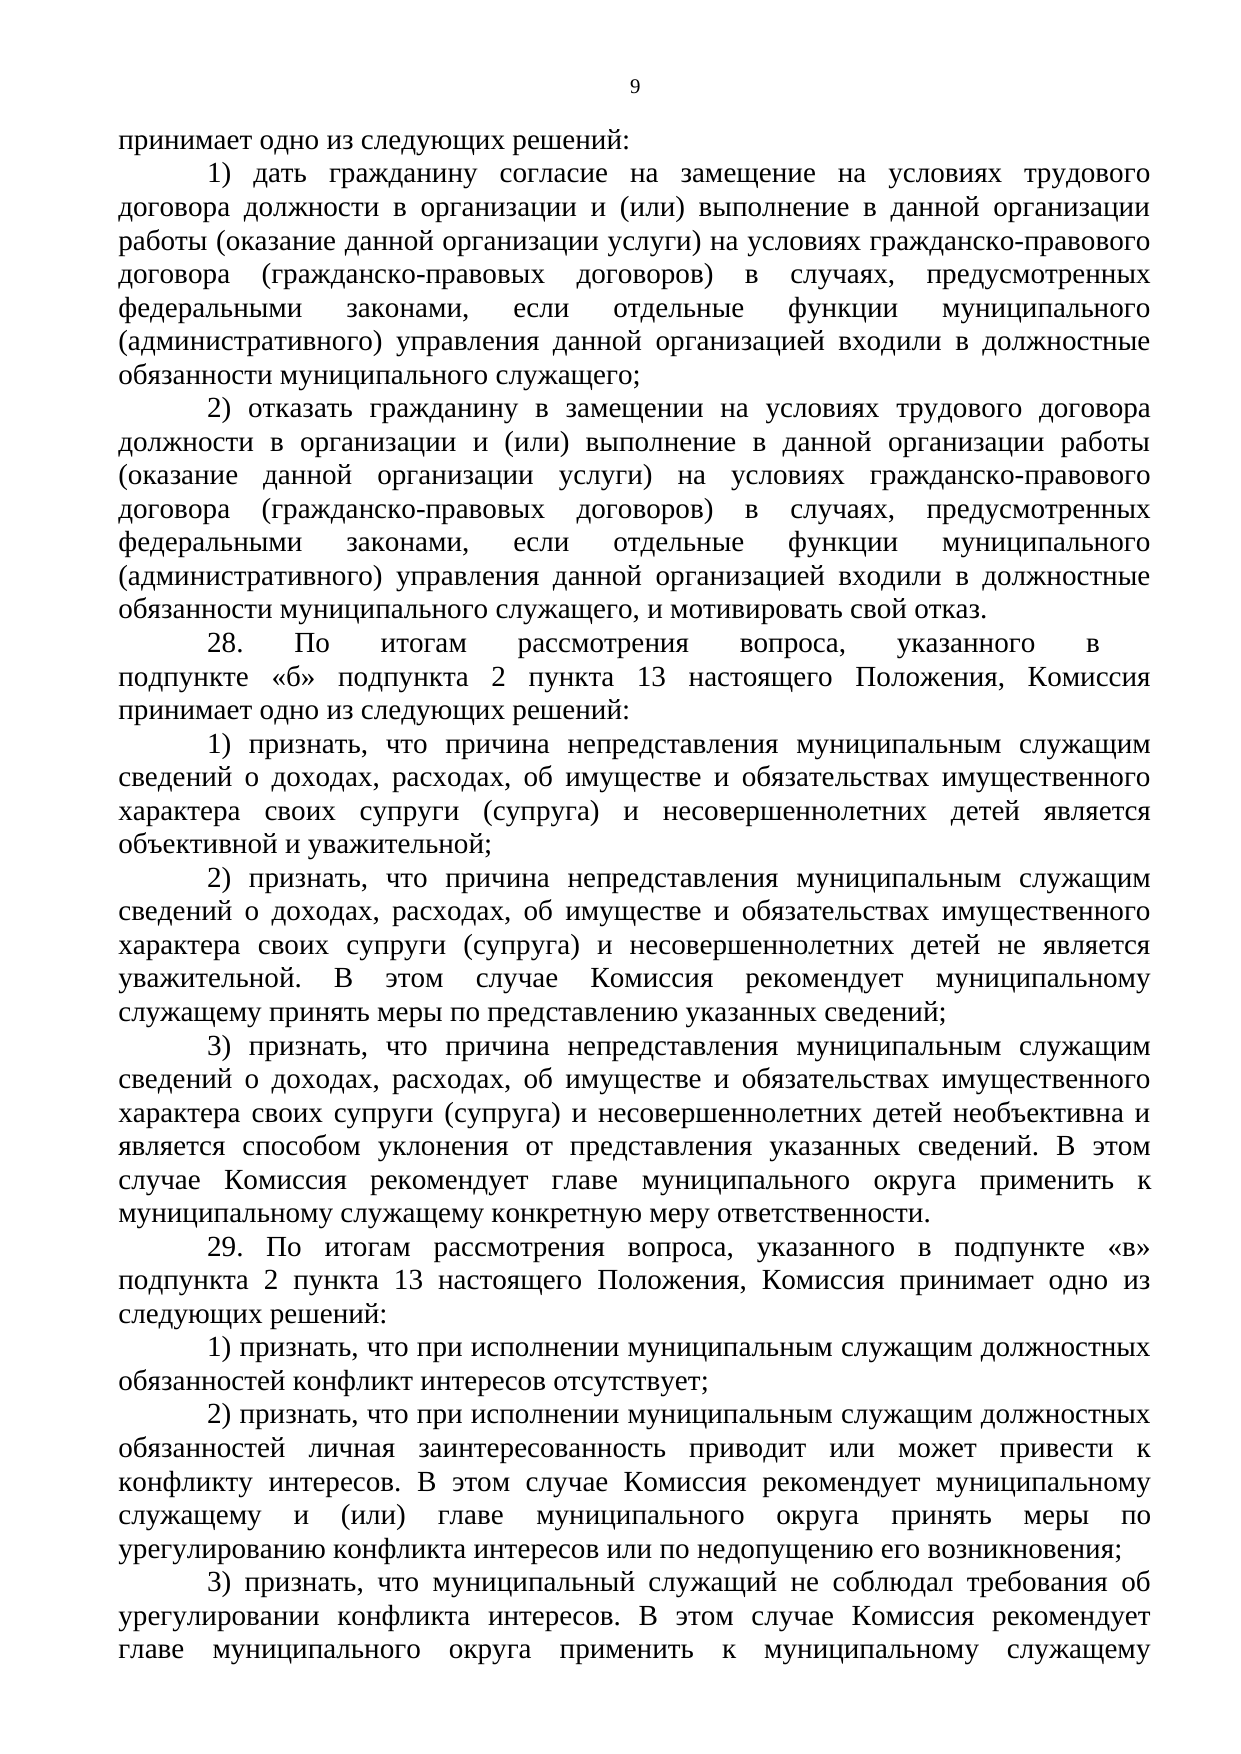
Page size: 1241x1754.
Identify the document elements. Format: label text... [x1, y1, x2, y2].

text 1) признать, что причина непредставления муниципальным служащим сведений о доходах, расходах, об имуществе и обязательствах имущественного характера своих супруги (супруга) и несовершеннолетних детей является объективной и уважительной; [118, 726, 1152, 860]
text 2) признать, что причина непредставления муниципальным служащим сведений о доходах, расходах, об имуществе и обязательствах имущественного характера своих супруги (супруга) и несовершеннолетних детей не является уважительной. В этом случае Комиссия рекомендует муниципальному служащему принять меры по представлению указанных сведений; [118, 860, 1152, 1028]
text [118, 1564, 1152, 1665]
text 1) признать, что при исполнении муниципальным служащим должностных обязанностей конфликт интересов отсутствует; [118, 1329, 1152, 1397]
text 3) признать, что причина непредставления муниципальным служащим сведений о доходах, расходах, об имуществе и обязательствах имущественного характера своих супруги (супруга) и несовершеннолетних детей необъективна и является способом уклонения от представления указанных сведений. В этом случае Комиссия рекомендует главе муниципального округа применить к муниципальному служащему конкретную меру ответственности. [118, 1028, 1152, 1229]
text 28. По итогам рассмотрения вопроса, указанного в подпункте «б» подпункта 2 пункта 13 настоящего Положения, Комиссия принимает одно из следующих решений: [118, 625, 1152, 726]
text 1) дать гражданину согласие на замещение на условиях трудового договора должности в организации и (или) выполнение в данной организации работы (оказание данной организации услуги) на условиях гражданско-правового договора (гражданско-правовых договоров) в случаях, предусмотренных федеральными законами, если отдельные функции муниципального (административного) управления данной организацией входили в должностные обязанности муниципального служащего; [118, 156, 1152, 390]
text 29. По итогам рассмотрения вопроса, указанного в подпункте «в» подпункта 2 пункта 13 настоящего Положения, Комиссия принимает одно из следующих решений: [118, 1229, 1152, 1329]
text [118, 122, 1152, 156]
text 2) отказать гражданину в замещении на условиях трудового договора должности в организации и (или) выполнение в данной организации работы (оказание данной организации услуги) на условиях гражданско-правового договора (гражданско-правовых договоров) в случаях, предусмотренных федеральными законами, если отдельные функции муниципального (административного) управления данной организацией входили в должностные обязанности муниципального служащего, и мотивировать свой отказ. [118, 390, 1152, 625]
text 2) признать, что при исполнении муниципальным служащим должностных обязанностей личная заинтересованность приводит или может привести к конфликту интересов. В этом случае Комиссия рекомендует муниципальному служащему и (или) главе муниципального округа принять меры по урегулированию конфликта интересов или по недопущению его возникновения; [118, 1397, 1152, 1564]
